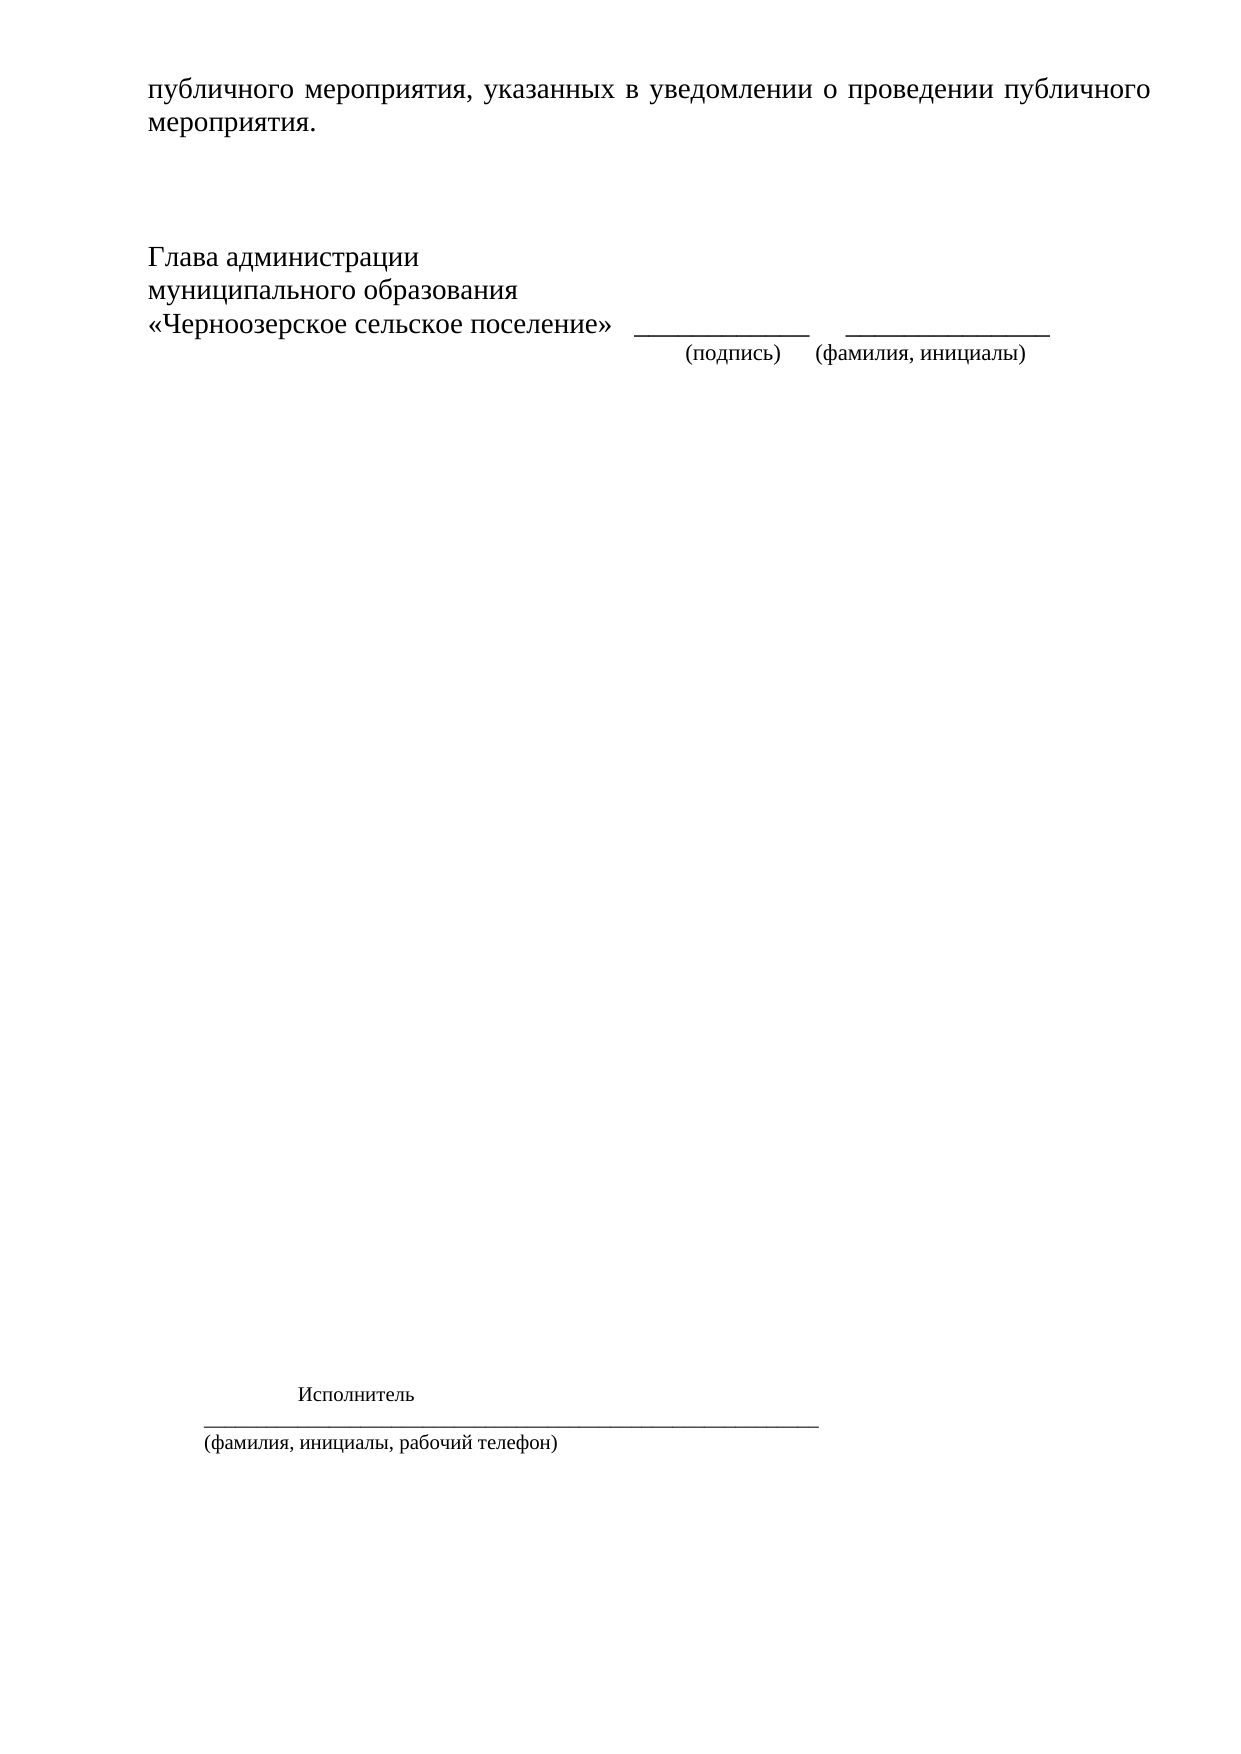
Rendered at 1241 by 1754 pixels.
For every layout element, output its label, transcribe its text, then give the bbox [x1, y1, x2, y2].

text (фамилия, инициалы, рабочий телефон) [148, 1430, 1152, 1454]
text (подпись) (фамилия, инициалы) [148, 339, 1152, 366]
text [148, 71, 1152, 138]
text Исполнитель [148, 1382, 1152, 1406]
text муниципального образования [148, 272, 1152, 306]
text ___________________________________________________________ [148, 1406, 1152, 1430]
text «Черноозерское сельское поселение» ____________ ______________ [148, 306, 1152, 339]
text Глава администрации [148, 239, 1152, 272]
